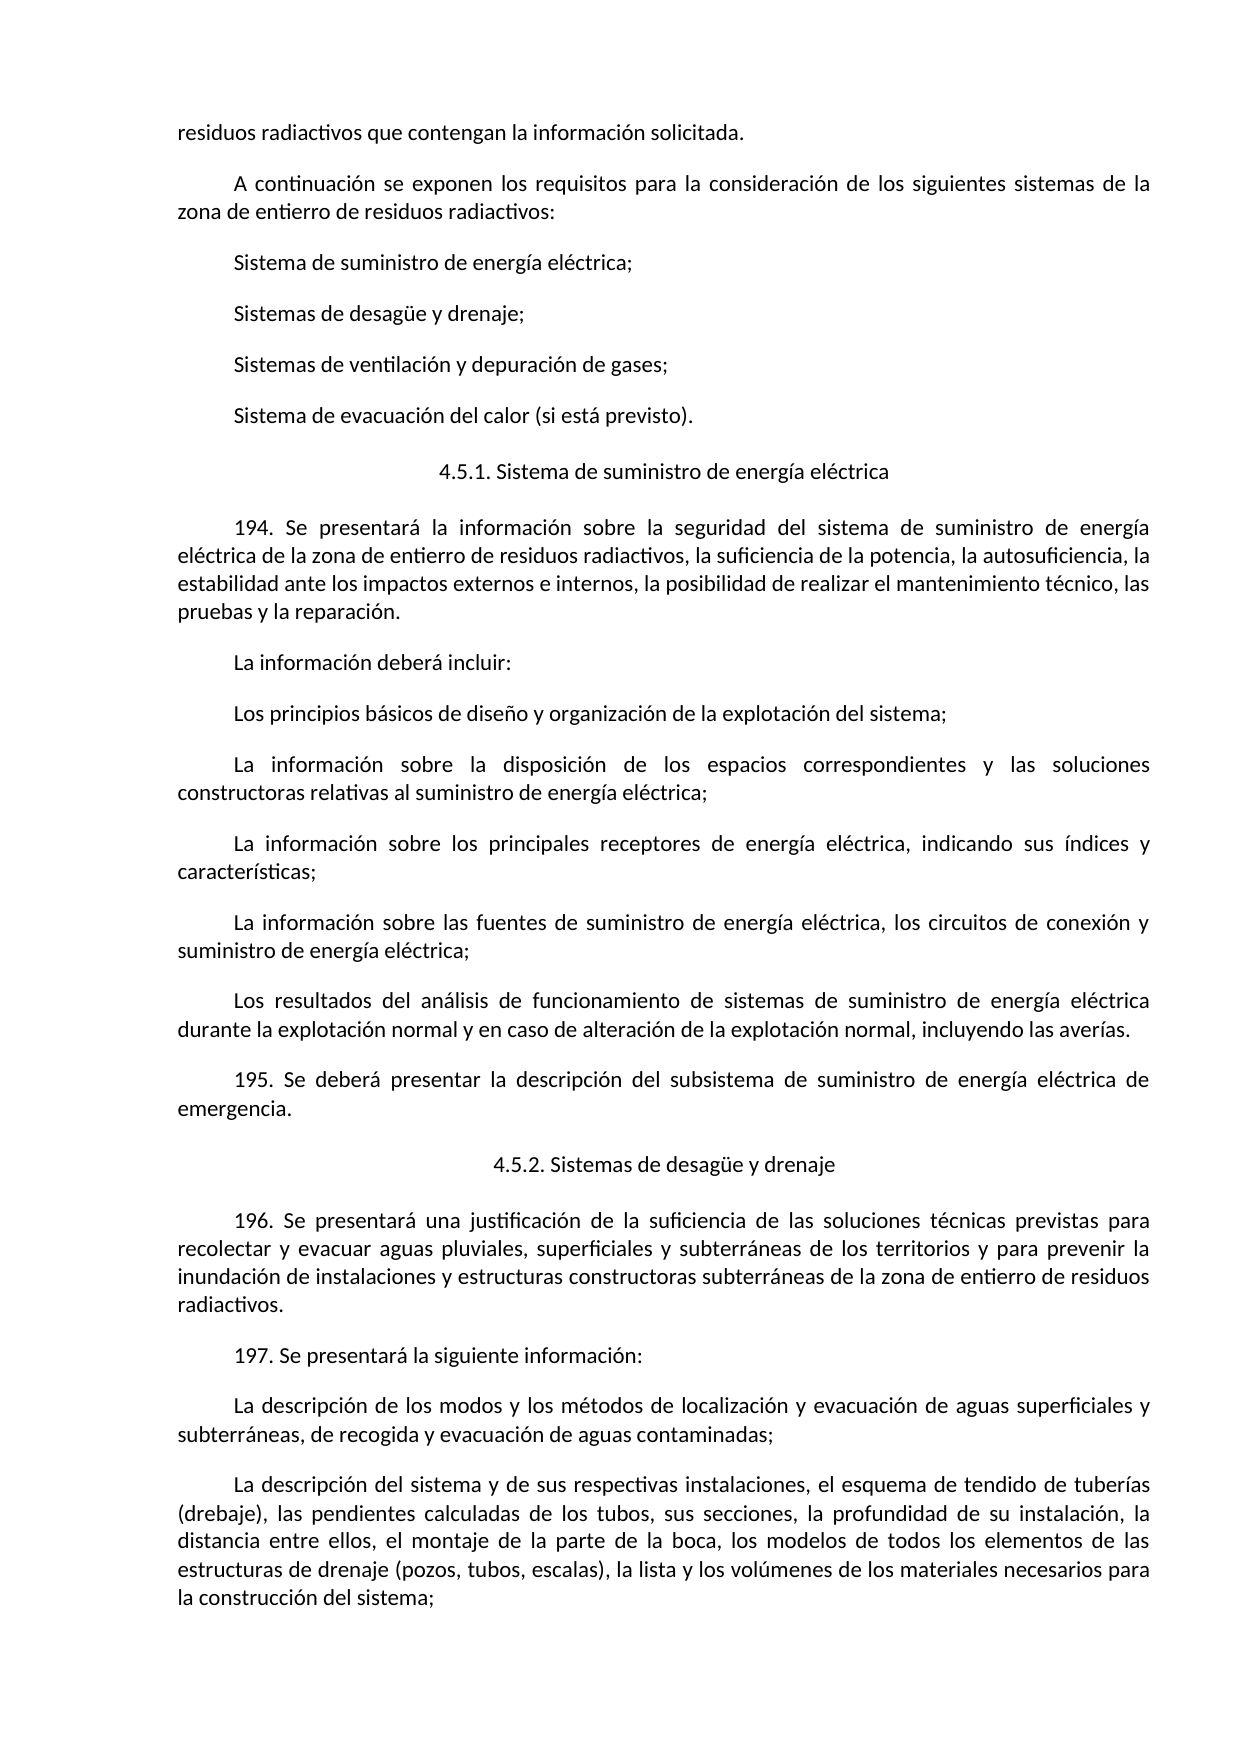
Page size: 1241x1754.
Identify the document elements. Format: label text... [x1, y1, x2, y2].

text 196. Se presentará una justificación de la suficiencia de las soluciones técnicas previstas para recolectar y evacuar aguas pluviales, superficiales y subterráneas de los territorios y para prevenir la inundación de instalaciones y estructuras constructoras subterráneas de la zona de entierro de residuos radiactivos. [177, 1206, 1152, 1318]
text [177, 118, 1152, 146]
text Sistemas de desagüe y drenaje; [177, 299, 1152, 327]
text 195. Se deberá presentar la descripción del subsistema de suministro de energía eléctrica de emergencia. [177, 1066, 1152, 1122]
text 197. Se presentará la siguiente información: [177, 1341, 1152, 1369]
text Sistema de suministro de energía eléctrica; [177, 248, 1152, 276]
text La información sobre las fuentes de suministro de energía eléctrica, los circuitos de conexión y suministro de energía eléctrica; [177, 908, 1152, 964]
text La información deberá incluir: [177, 648, 1152, 676]
text Sistema de evacuación del calor (si está previsto). [177, 401, 1152, 429]
text Sistemas de ventilación y depuración de gases; [177, 350, 1152, 378]
text Los resultados del análisis de funcionamiento de sistemas de suministro de energía eléctrica durante la explotación normal y en caso de alteración de la explotación normal, incluyendo las averías. [177, 987, 1152, 1043]
text Los principios básicos de diseño y organización de la explotación del sistema; [177, 699, 1152, 727]
text 4.5.1. Sistema de suministro de energía eléctrica [177, 457, 1152, 485]
text La información sobre los principales receptores de energía eléctrica, indicando sus índices y características; [177, 829, 1152, 885]
text La información sobre la disposición de los espacios correspondientes y las soluciones constructoras relativas al suministro de energía eléctrica; [177, 750, 1152, 806]
text A continuación se exponen los requisitos para la consideración de los siguientes sistemas de la zona de entierro de residuos radiactivos: [177, 169, 1152, 225]
text La descripción del sistema y de sus respectivas instalaciones, el esquema de tendido de tuberías (drebaje), las pendientes calculadas de los tubos, sus secciones, la profundidad de su instalación, la distancia entre ellos, el montaje de la parte de la boca, los modelos de todos los elementos de las estructuras de drenaje (pozos, tubos, escalas), la lista y los volúmenes de los materiales necesarios para la construcción del sistema; [177, 1471, 1152, 1611]
text 194. Se presentará la información sobre la seguridad del sistema de suministro de energía eléctrica de la zona de entierro de residuos radiactivos, la suficiencia de la potencia, la autosuficiencia, la estabilidad ante los impactos externos e internos, la posibilidad de realizar el mantenimiento técnico, las pruebas y la reparación. [177, 513, 1152, 625]
text La descripción de los modos y los métodos de localización y evacuación de aguas superficiales y subterráneas, de recogida y evacuación de aguas contaminadas; [177, 1392, 1152, 1448]
text 4.5.2. Sistemas de desagüe y drenaje [177, 1150, 1152, 1178]
